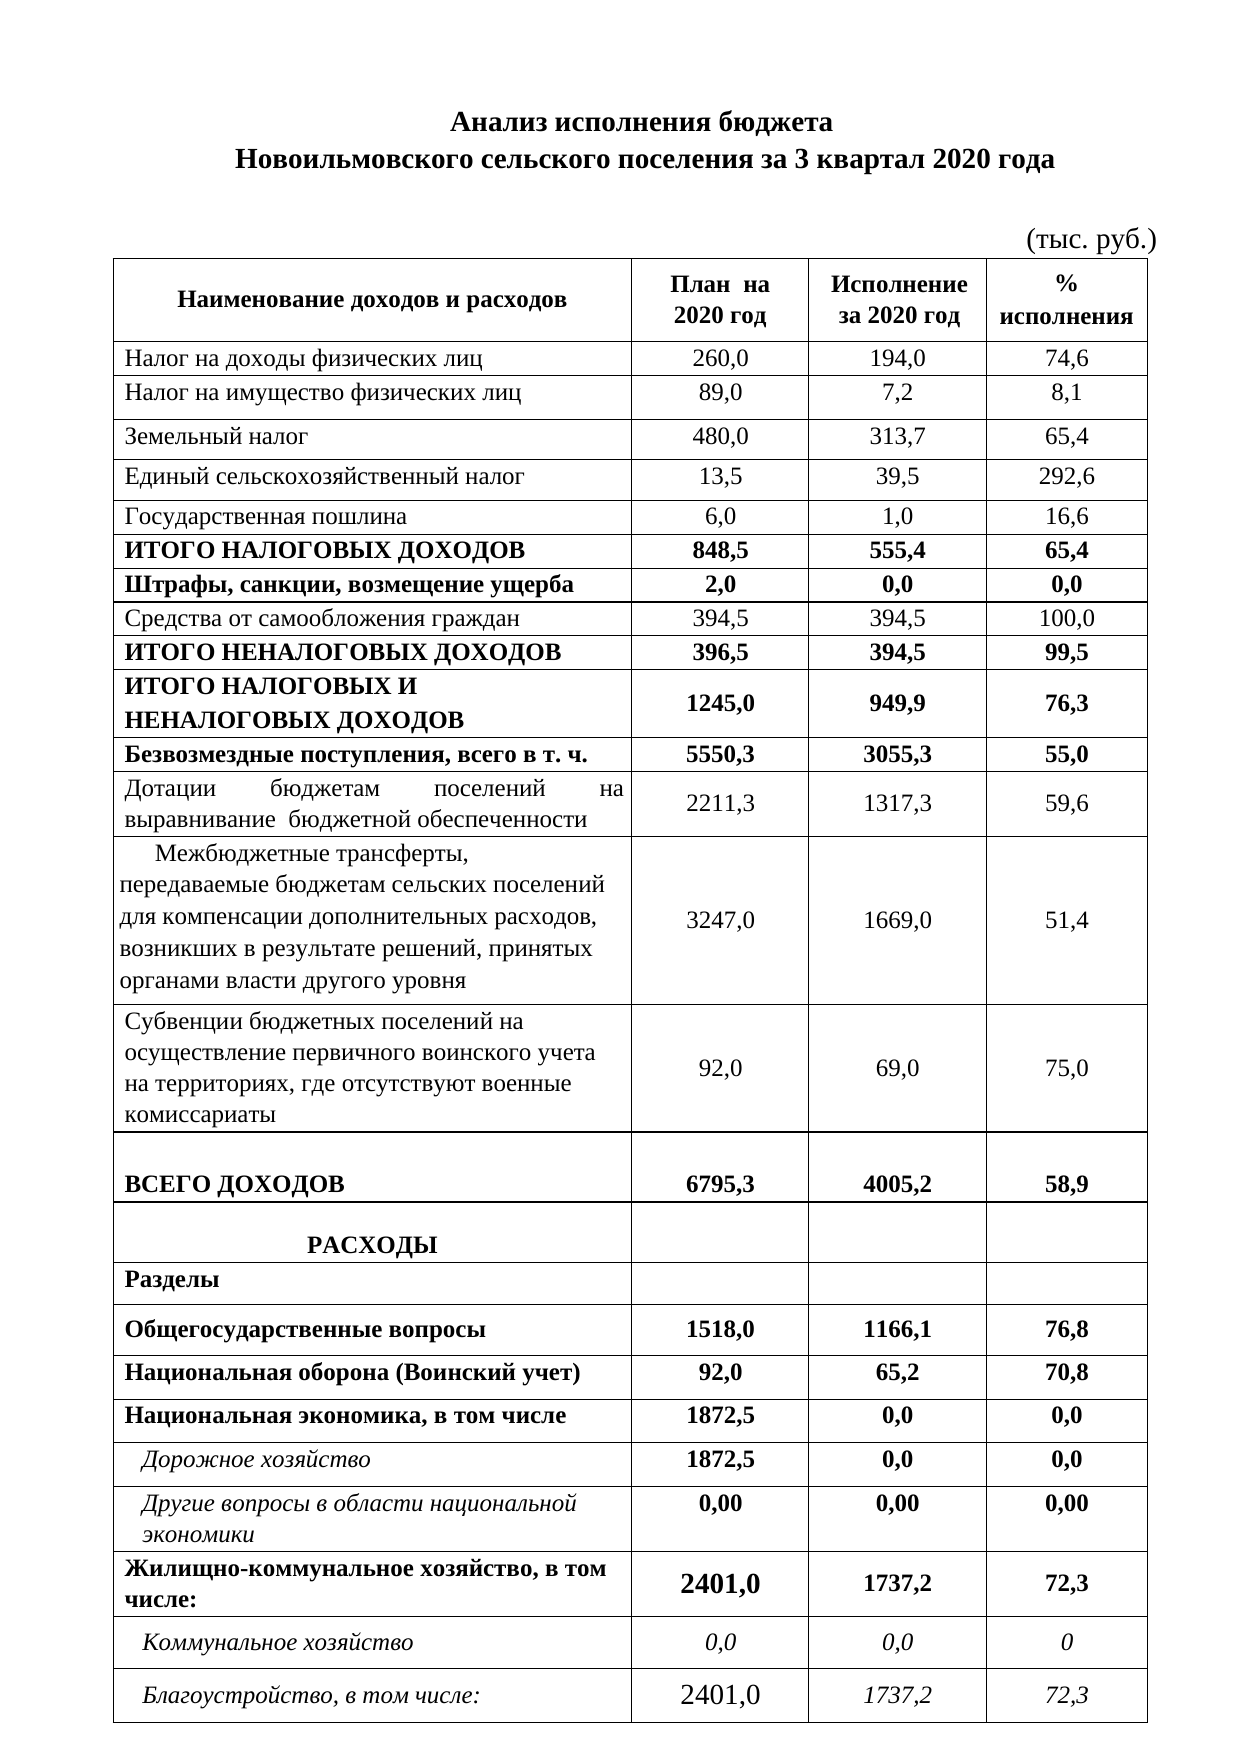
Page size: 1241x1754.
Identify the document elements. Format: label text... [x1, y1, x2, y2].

table_cell 59,6 [987, 772, 1147, 836]
table_cell 0,0 [809, 569, 986, 601]
table_cell 949,9 [809, 670, 986, 737]
table_cell Благоустройство, в том числе: [114, 1669, 631, 1722]
table_cell Другие вопросы в области национальной экономики [114, 1487, 631, 1551]
table_cell 100,0 [987, 603, 1147, 635]
table_header Исполнение за 2020 год [809, 259, 986, 341]
table_cell 69,0 [809, 1005, 986, 1131]
table_cell 313,7 [809, 420, 986, 459]
table_cell 0,0 [632, 1617, 808, 1668]
table_cell Государственная пошлина [114, 501, 631, 533]
table_cell 5550,3 [632, 738, 808, 771]
table_cell Налог на доходы физических лиц [114, 342, 631, 375]
table_cell 65,4 [987, 535, 1147, 567]
table_cell 6,0 [632, 501, 808, 533]
table_cell 55,0 [987, 738, 1147, 771]
table_cell 0,0 [987, 569, 1147, 601]
table_cell Коммунальное хозяйство [114, 1617, 631, 1668]
table_header % исполнения [987, 259, 1147, 341]
table_cell 51,4 [987, 837, 1147, 1004]
table_header План на 2020 год [632, 259, 808, 341]
table_cell 75,0 [987, 1005, 1147, 1131]
table_cell 480,0 [632, 420, 808, 459]
table_cell 16,6 [987, 501, 1147, 533]
table_cell [809, 1203, 986, 1262]
table_cell 13,5 [632, 460, 808, 499]
table_cell Единый сельскохозяйственный налог [114, 460, 631, 499]
text Анализ исполнения бюджета [119, 104, 1164, 137]
text Новоильмовского сельского поселения за 3 квартал 2020 года [119, 142, 1164, 175]
table_cell Средства от самообложения граждан [114, 603, 631, 635]
table_header Наименование доходов и расходов [114, 259, 631, 341]
table_cell 72,3 [987, 1552, 1147, 1616]
table_cell 8,1 [987, 376, 1147, 419]
table_cell 292,6 [987, 460, 1147, 499]
table_cell 194,0 [809, 342, 986, 375]
table_cell [632, 1263, 808, 1304]
table_cell 65,4 [987, 420, 1147, 459]
table_cell 2401,0 [632, 1669, 808, 1722]
table_cell 2,0 [632, 569, 808, 601]
table_cell 396,5 [632, 636, 808, 669]
table_cell Дотации бюджетам поселений на выравнивание бюджетной обеспеченности [114, 772, 631, 836]
table_cell 3055,3 [809, 738, 986, 771]
table_cell 1872,5 [632, 1443, 808, 1486]
table_cell Дорожное хозяйство [114, 1443, 631, 1486]
table_cell 58,9 [987, 1133, 1147, 1201]
table_cell 74,6 [987, 342, 1147, 375]
table_cell Штрафы, санкции, возмещение ущерба [114, 569, 631, 601]
table_cell РАСХОДЫ [114, 1203, 631, 1262]
table_cell 76,3 [987, 670, 1147, 737]
table_cell 0,0 [987, 1400, 1147, 1442]
table_cell 0,0 [809, 1400, 986, 1442]
table_cell Национальная экономика, в том числе [114, 1400, 631, 1442]
table_cell Разделы [114, 1263, 631, 1304]
table_cell ИТОГО НАЛОГОВЫХ И НЕНАЛОГОВЫХ ДОХОДОВ [114, 670, 631, 737]
table_cell 99,5 [987, 636, 1147, 669]
table_cell 1872,5 [632, 1400, 808, 1442]
table_cell 0,0 [809, 1443, 986, 1486]
table_cell Налог на имущество физических лиц [114, 376, 631, 419]
table_cell 0,00 [809, 1487, 986, 1551]
text (тыс. руб.) [75, 221, 1164, 254]
table_cell 0,00 [632, 1487, 808, 1551]
table_cell 70,8 [987, 1356, 1147, 1398]
table_cell 72,3 [987, 1669, 1147, 1722]
table_cell 65,2 [809, 1356, 986, 1398]
table_cell [809, 1263, 986, 1304]
table_cell 1317,3 [809, 772, 986, 836]
table_cell 394,5 [809, 636, 986, 669]
table_cell 394,5 [632, 603, 808, 635]
table_cell 1669,0 [809, 837, 986, 1004]
table_cell 1166,1 [809, 1305, 986, 1355]
table_cell Жилищно-коммунальное хозяйство, в том числе: [114, 1552, 631, 1616]
table_cell [987, 1203, 1147, 1262]
table_cell 92,0 [632, 1356, 808, 1398]
table_cell ВСЕГО ДОХОДОВ [114, 1133, 631, 1201]
table_cell 39,5 [809, 460, 986, 499]
table_cell 3247,0 [632, 837, 808, 1004]
table_cell 1518,0 [632, 1305, 808, 1355]
table_cell 4005,2 [809, 1133, 986, 1201]
table_cell 2211,3 [632, 772, 808, 836]
table_cell Безвозмездные поступления, всего в т. ч. [114, 738, 631, 771]
table_cell Общегосударственные вопросы [114, 1305, 631, 1355]
table_cell 260,0 [632, 342, 808, 375]
table_cell Межбюджетные трансферты, передаваемые бюджетам сельских поселений для компенсации дополнительных расходов, возникших в результате решений, принятых органами власти другого уровня [114, 837, 631, 1004]
table_cell Субвенции бюджетных поселений на осуществление первичного воинского учета на территориях, где отсутствуют военные комиссариаты [114, 1005, 631, 1131]
table_cell 1737,2 [809, 1669, 986, 1722]
table_cell 394,5 [809, 603, 986, 635]
table_cell ИТОГО НЕНАЛОГОВЫХ ДОХОДОВ [114, 636, 631, 669]
table_cell 0 [987, 1617, 1147, 1668]
table_cell 1,0 [809, 501, 986, 533]
table_cell ИТОГО НАЛОГОВЫХ ДОХОДОВ [114, 535, 631, 567]
table_cell [987, 1263, 1147, 1304]
table_cell 2401,0 [632, 1552, 808, 1616]
table_cell 76,8 [987, 1305, 1147, 1355]
table_cell 0,0 [809, 1617, 986, 1668]
table_cell 7,2 [809, 376, 986, 419]
table_cell 92,0 [632, 1005, 808, 1131]
table_cell 848,5 [632, 535, 808, 567]
table_cell Земельный налог [114, 420, 631, 459]
table_cell 89,0 [632, 376, 808, 419]
table_cell 0,0 [987, 1443, 1147, 1486]
table_cell [632, 1203, 808, 1262]
table_cell Национальная оборона (Воинский учет) [114, 1356, 631, 1398]
table_cell 1245,0 [632, 670, 808, 737]
table_cell 1737,2 [809, 1552, 986, 1616]
table_cell 0,00 [987, 1487, 1147, 1551]
table_cell 6795,3 [632, 1133, 808, 1201]
table_cell 555,4 [809, 535, 986, 567]
